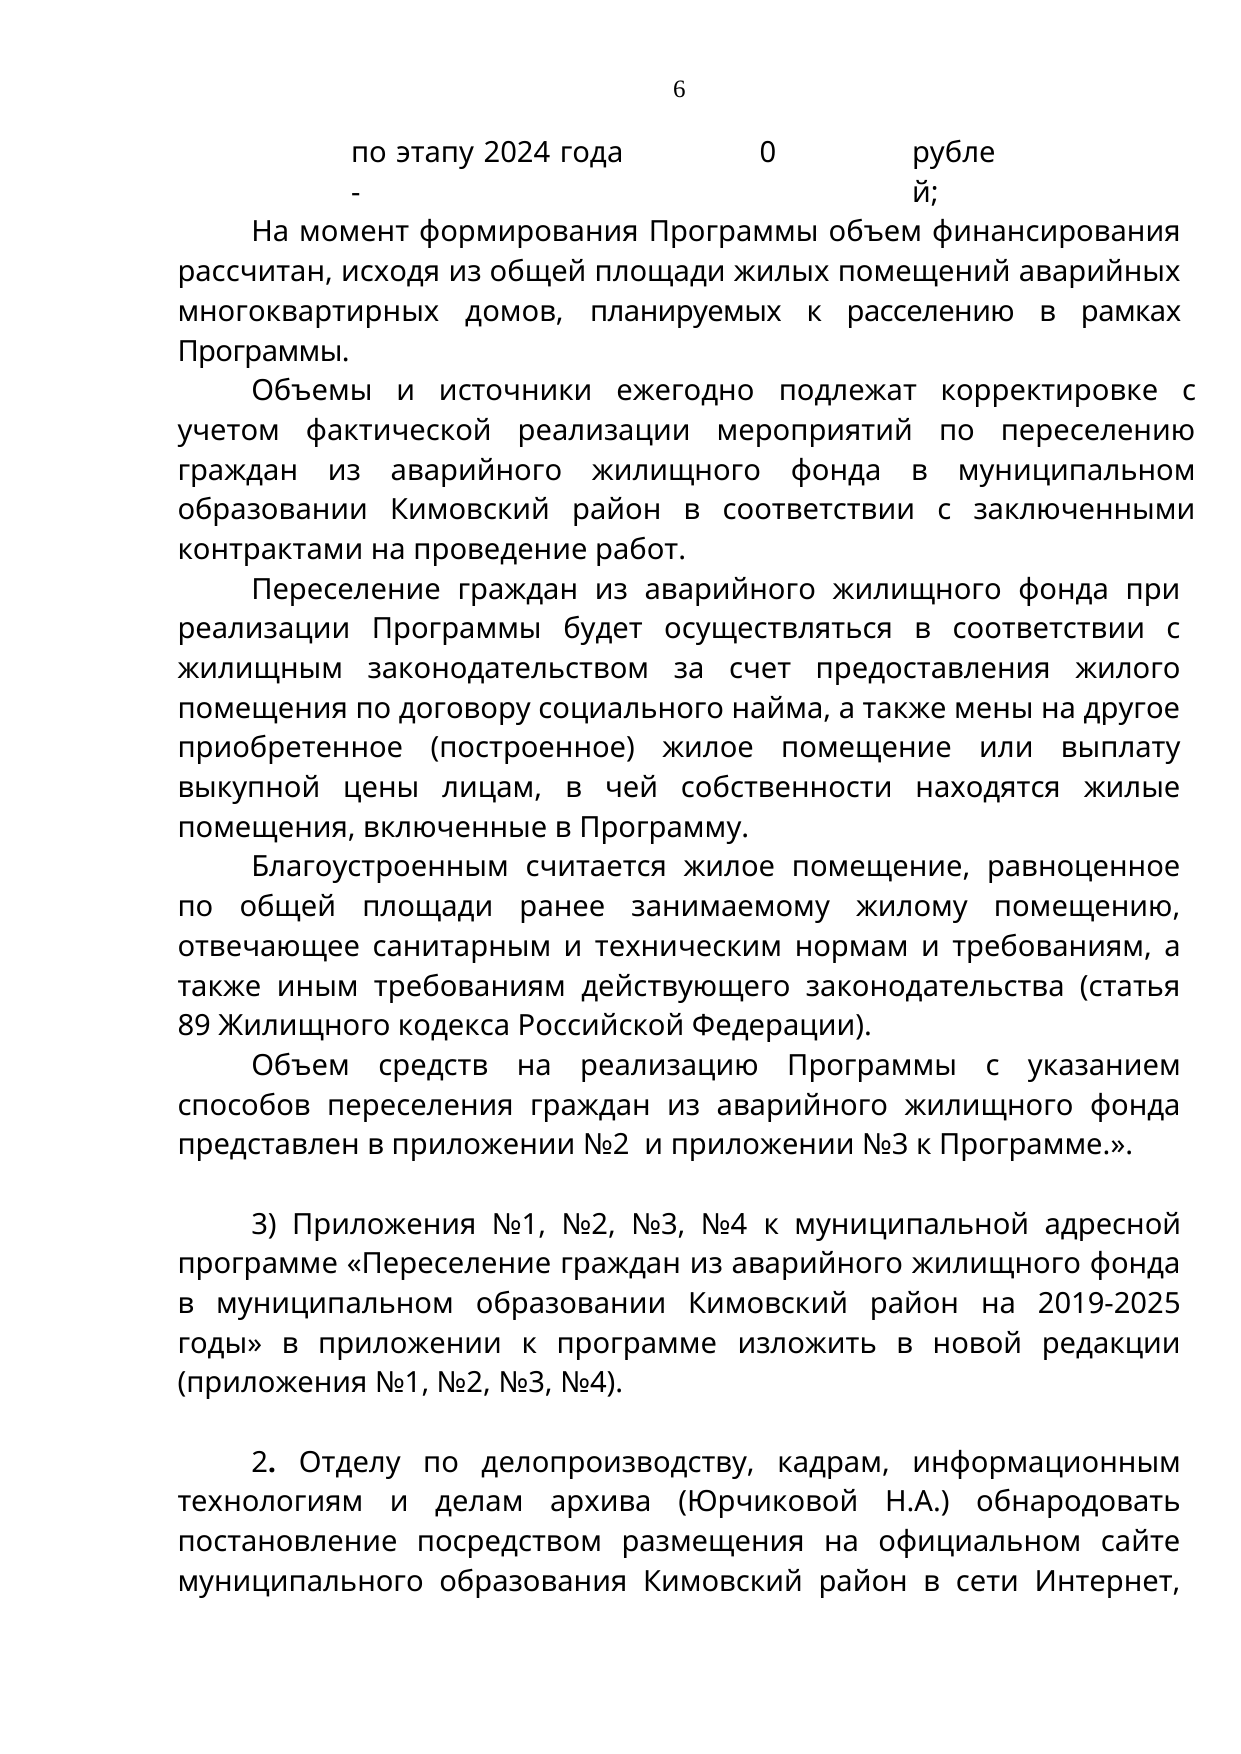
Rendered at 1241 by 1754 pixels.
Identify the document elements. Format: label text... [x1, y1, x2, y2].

table_cell рублей; [901, 131, 1019, 211]
text Благоустроенным считается жилое помещение, равноценное по общей площади ранее занимаемому жилому помещению, отвечающее санитарным и техническим нормам и требованиям, а также иным требованиям действующего законодательства (статья 89 Жилищного кодекса Российской Федерации). [177, 846, 1181, 1044]
table_cell 0 [635, 131, 901, 211]
text Переселение граждан из аварийного жилищного фонда при реализации Программы будет осуществляться в соответствии с жилищным законодательством за счет предоставления жилого помещения по договору социального найма, а также мены на другое приобретенное (построенное) жилое помещение или выплату выкупной цены лицам, в чей собственности находятся жилые помещения, включенные в Программу. [177, 568, 1181, 846]
text 3) Приложения №1, №2, №3, №4 к муниципальной адресной программе «Переселение граждан из аварийного жилищного фонда в муниципальном образовании Кимовский район на 2019-2025 годы» в приложении к программе изложить в новой редакции (приложения №1, №2, №3, №4). [177, 1203, 1181, 1401]
text На момент формирования Программы объем финансирования рассчитан, исходя из общей площади жилых помещений аварийных многоквартирных домов, планируемых к расселению в рамках Программы. [177, 211, 1181, 369]
table_cell по этапу 2024 года - [340, 131, 635, 211]
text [177, 1441, 1181, 1600]
text Объем средств на реализацию Программы с указанием способов переселения граждан из аварийного жилищного фонда представлен в приложении №2 и приложении №3 к Программе.». [177, 1044, 1181, 1163]
text Объемы и источники ежегодно подлежат корректировке с учетом фактической реализации мероприятий по переселению граждан из аварийного жилищного фонда в муниципальном образовании Кимовский район в соответствии с заключенными контрактами на проведение работ. [177, 369, 1196, 568]
